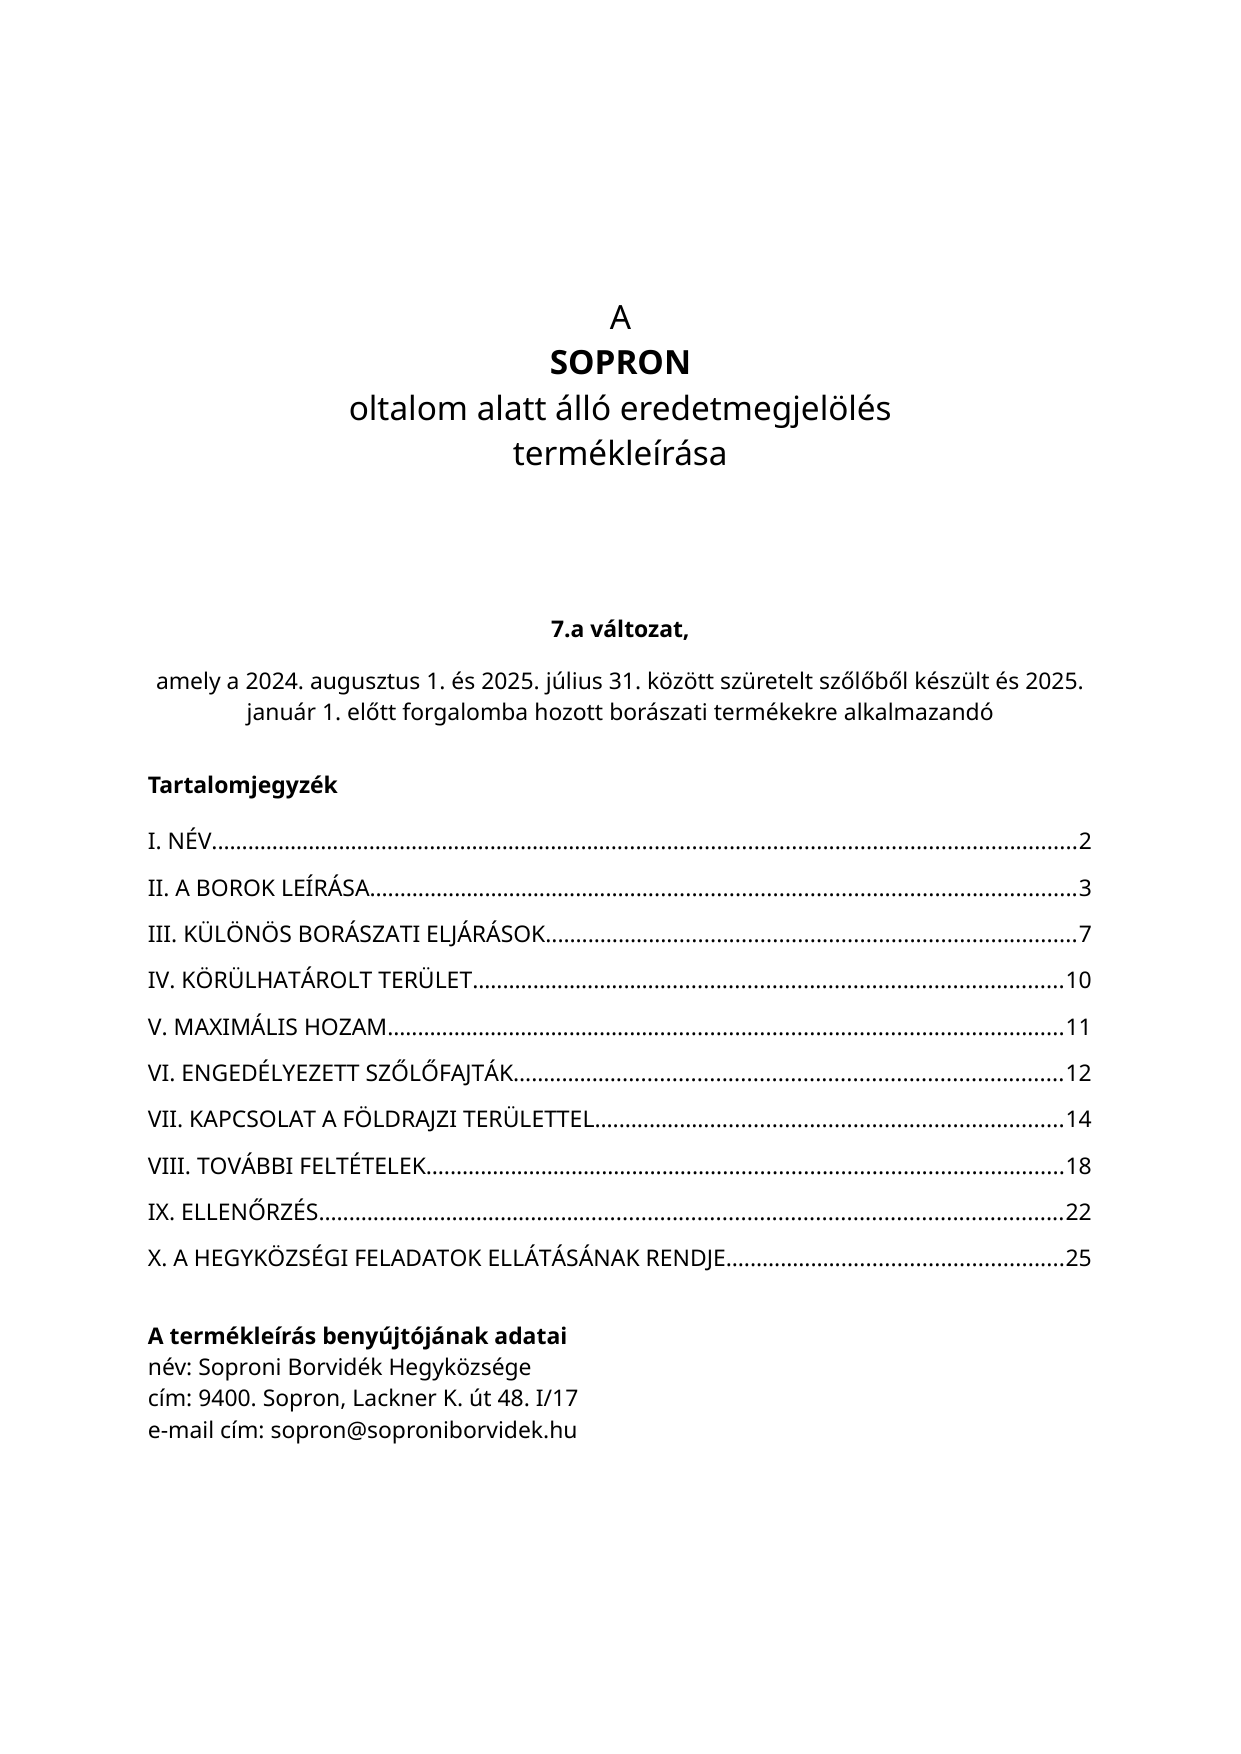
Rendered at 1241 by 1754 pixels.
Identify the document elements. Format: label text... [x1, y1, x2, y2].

text A [148, 293, 1093, 339]
text VII. KAPCSOLAT A FÖLDRAJZI TERÜLETTEL 14 [148, 1103, 1093, 1134]
text VI. ENGEDÉLYEZETT SZŐLŐFAJTÁK 12 [148, 1057, 1093, 1088]
text VIII. TOVÁBBI FELTÉTELEK 18 [148, 1149, 1093, 1181]
text III. KÜLÖNÖS BORÁSZATI ELJÁRÁSOK 7 [148, 918, 1093, 949]
text A termékleírás benyújtójának adatai [148, 1320, 1093, 1351]
text 7.a változat, [148, 613, 1093, 644]
text II. A BOROK LEÍRÁSA 3 [148, 871, 1093, 903]
text név: Soproni Borvidék Hegyközsége [148, 1351, 1093, 1382]
text IV. KÖRÜLHATÁROLT TERÜLET 10 [148, 964, 1093, 995]
text cím: 9400. Sopron, Lackner K. út 48. I/17 [148, 1382, 1093, 1414]
text amely a 2024. augusztus 1. és 2025. július 31. között szüretelt szőlőből készült és 2025. január 1. előtt forgalomba hozott borászati termékekre alkalmazandó [148, 665, 1093, 727]
text I. NÉV 2 [148, 825, 1093, 856]
text IX. ELLENŐRZÉS 22 [148, 1196, 1093, 1227]
text e-mail cím: sopron@soproniborvidek.hu [148, 1414, 1093, 1445]
text oltalom alatt álló eredetmegjelölés [148, 384, 1093, 430]
text X. A HEGYKÖZSÉGI FELADATOK ELLÁTÁSÁNAK RENDJE 25 [148, 1242, 1093, 1273]
text termékleírása [148, 430, 1093, 475]
text Tartalomjegyzék [148, 769, 1093, 800]
text V. MAXIMÁLIS HOZAM 11 [148, 1011, 1093, 1042]
text SOPRON [148, 339, 1093, 384]
